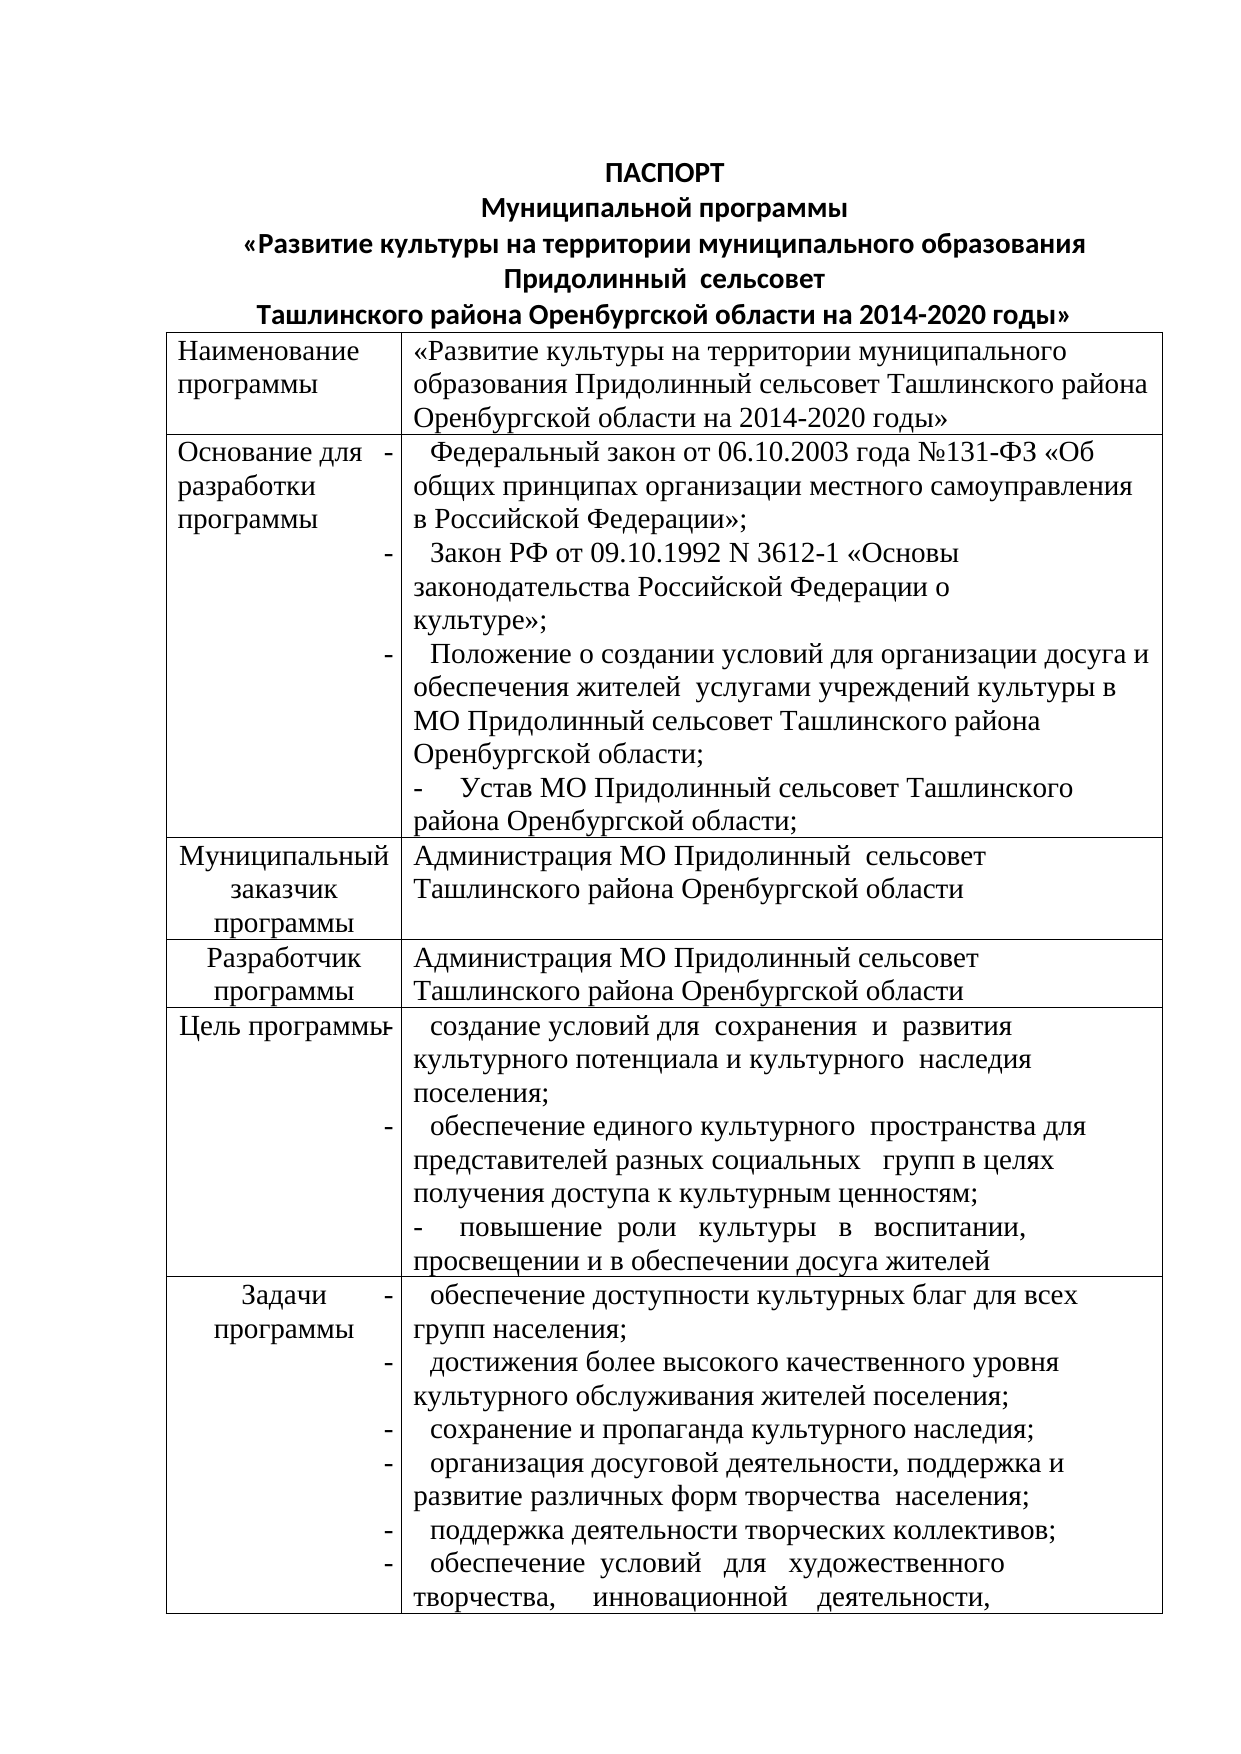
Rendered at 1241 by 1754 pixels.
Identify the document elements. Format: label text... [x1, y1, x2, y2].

table_cell Муниципальный заказчик программы [167, 838, 401, 939]
text Придолинный сельсовет [177, 261, 1152, 296]
table_header Наименование программы [167, 333, 401, 433]
table_cell Администрация МО Придолинный сельсовет Ташлинского района Оренбургской области [402, 940, 1162, 1007]
table_cell Администрация МО Придолинный сельсовет Ташлинского района Оренбургской области [402, 838, 1162, 939]
text «Развитие культуры на территории муниципального образования [177, 225, 1152, 261]
table_cell Разработчик программы [167, 940, 401, 1007]
table_cell - Федеральный закон от 06.10.2003 года №131-ФЗ «Об общих принципах организации местного самоуправления в Российской Федерации»; - Закон РФ от 09.10.1992 N 3612-1 «Основы законодательства Российской Федерации о культуре»; - Положение о создании условий для организации досуга и обеспечения жителей услугами учреждений культуры в МО Придолинный сельсовет Ташлинского района Оренбургской области; - Устав МО Придолинный сельсовет Ташлинского района Оренбургской области; [402, 435, 1162, 837]
table_header «Развитие культуры на территории муниципального образования Придолинный сельсовет Ташлинского района Оренбургской области на 2014-2020 годы» [402, 333, 1162, 433]
table_cell Задачи программы [167, 1277, 401, 1613]
text Ташлинского района Оренбургской области на 2014-2020 годы» [177, 296, 1152, 332]
table_cell - создание условий для сохранения и развития культурного потенциала и культурного наследия поселения; - обеспечение единого культурного пространства для представителей разных социальных групп в целях получения доступа к культурным ценностям; - повышение роли культуры в воспитании, просвещении и в обеспечении досуга жителей [402, 1008, 1162, 1276]
text Муниципальной программы [177, 189, 1152, 225]
table_cell Цель программы [167, 1008, 401, 1276]
text ПАСПОРТ [177, 154, 1152, 189]
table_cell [402, 1277, 1162, 1613]
table_cell Основание для разработки программы [167, 435, 401, 837]
